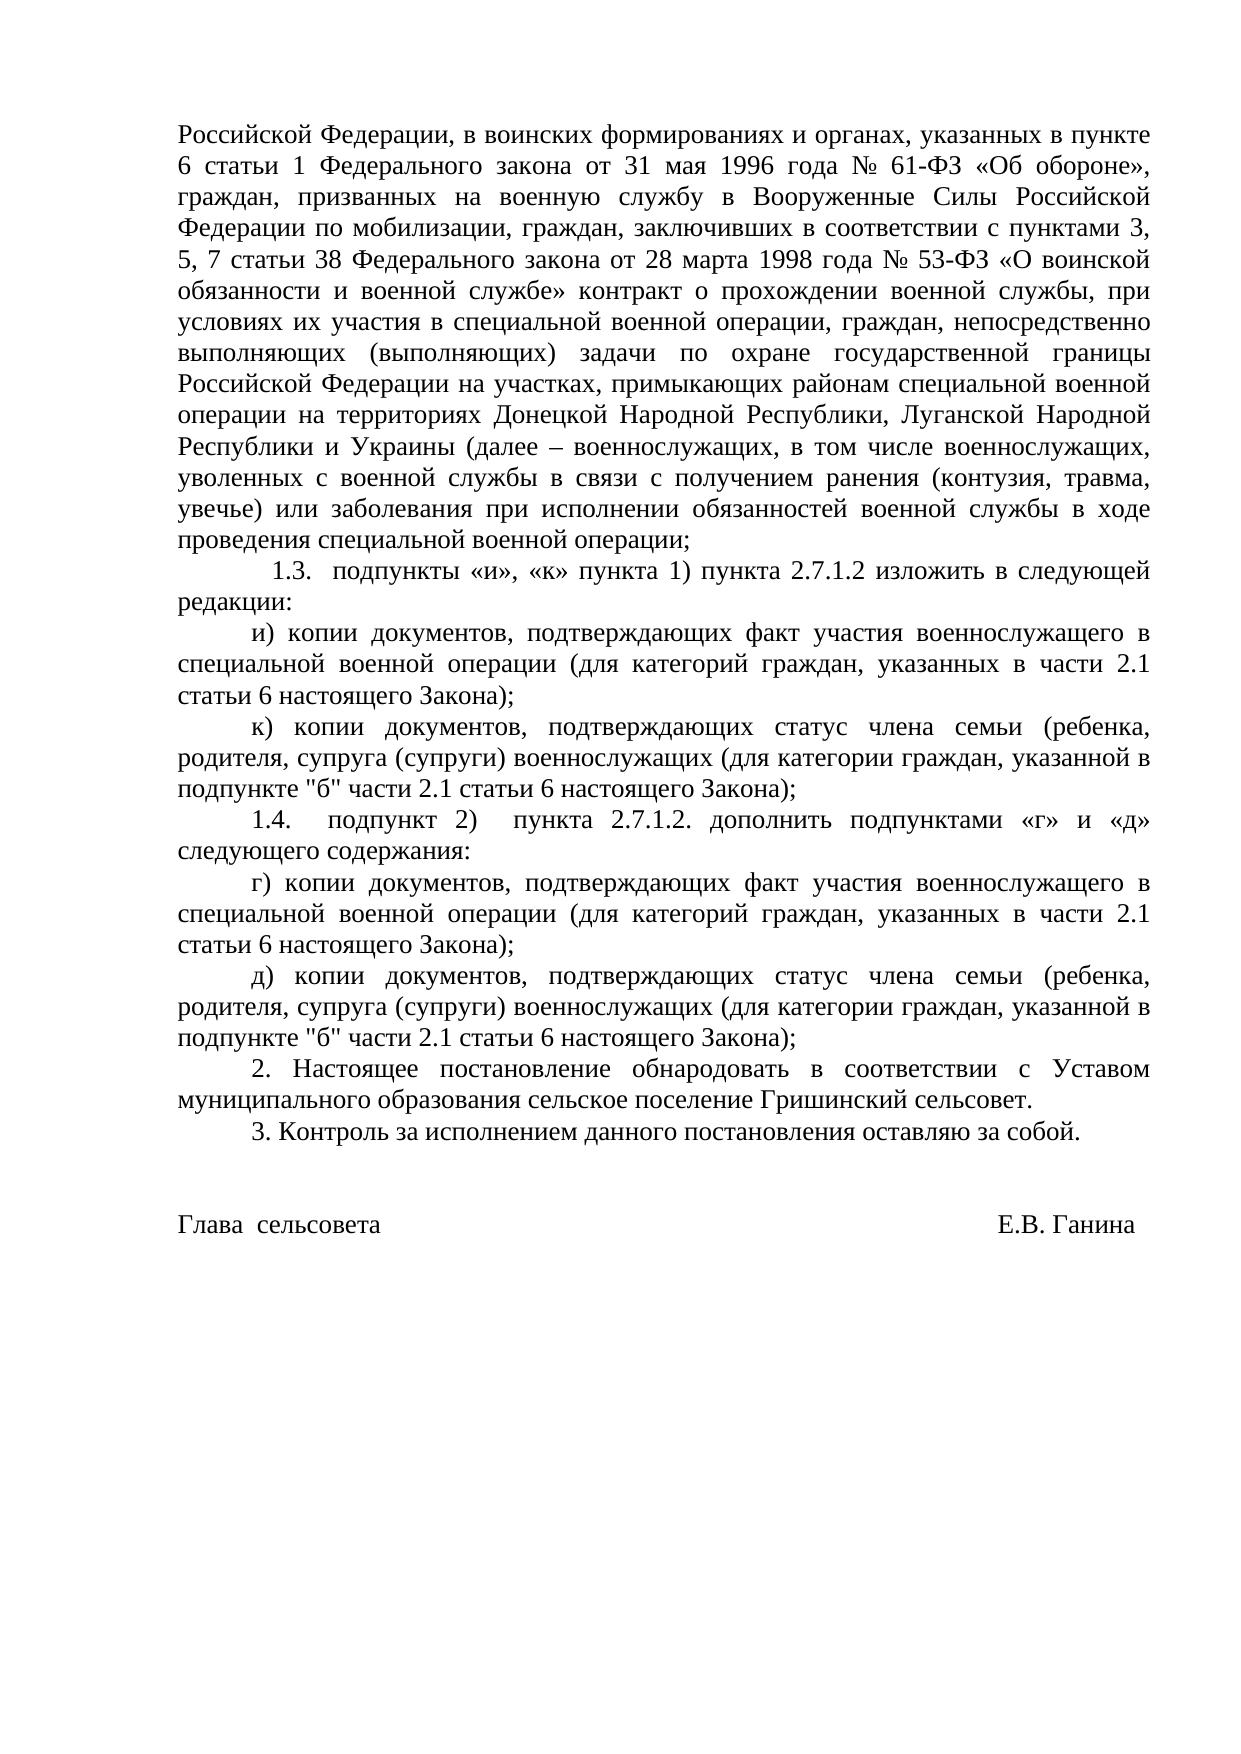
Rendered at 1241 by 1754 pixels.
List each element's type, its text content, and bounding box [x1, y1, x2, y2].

text д) копии документов, подтверждающих статус члена семьи (ребенка, родителя, супруга (супруги) военнослужащих (для категории граждан, указанной в подпункте "б" части 2.1 статьи 6 настоящего Закона); [177, 959, 1152, 1052]
text 1.3. подпункты «и», «к» пункта 1) пункта 2.7.1.2 изложить в следующей редакции: [177, 554, 1152, 616]
text 1.4. подпункт 2) пункта 2.7.1.2. дополнить подпунктами «г» и «д» следующего содержания: [177, 803, 1152, 866]
text к) копии документов, подтверждающих статус члена семьи (ребенка, родителя, супруга (супруги) военнослужащих (для категории граждан, указанной в подпункте "б" части 2.1 статьи 6 настоящего Закона); [177, 710, 1152, 803]
text 3. Контроль за исполнением данного постановления оставляю за собой. [177, 1115, 1152, 1146]
text и) копии документов, подтверждающих факт участия военнослужащего в специальной военной операции (для категорий граждан, указанных в части 2.1 статьи 6 настоящего Закона); [177, 616, 1152, 710]
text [177, 118, 1152, 554]
text 2. Настоящее постановление обнародовать в соответствии с Уставом муниципального образования сельское поселение Гришинский сельсовет. [177, 1052, 1152, 1115]
table_header Е.В. Ганина [627, 1208, 1152, 1244]
text г) копии документов, подтверждающих факт участия военнослужащего в специальной военной операции (для категорий граждан, указанных в части 2.1 статьи 6 настоящего Закона); [177, 866, 1152, 959]
table_header Глава сельсовета [166, 1208, 627, 1244]
